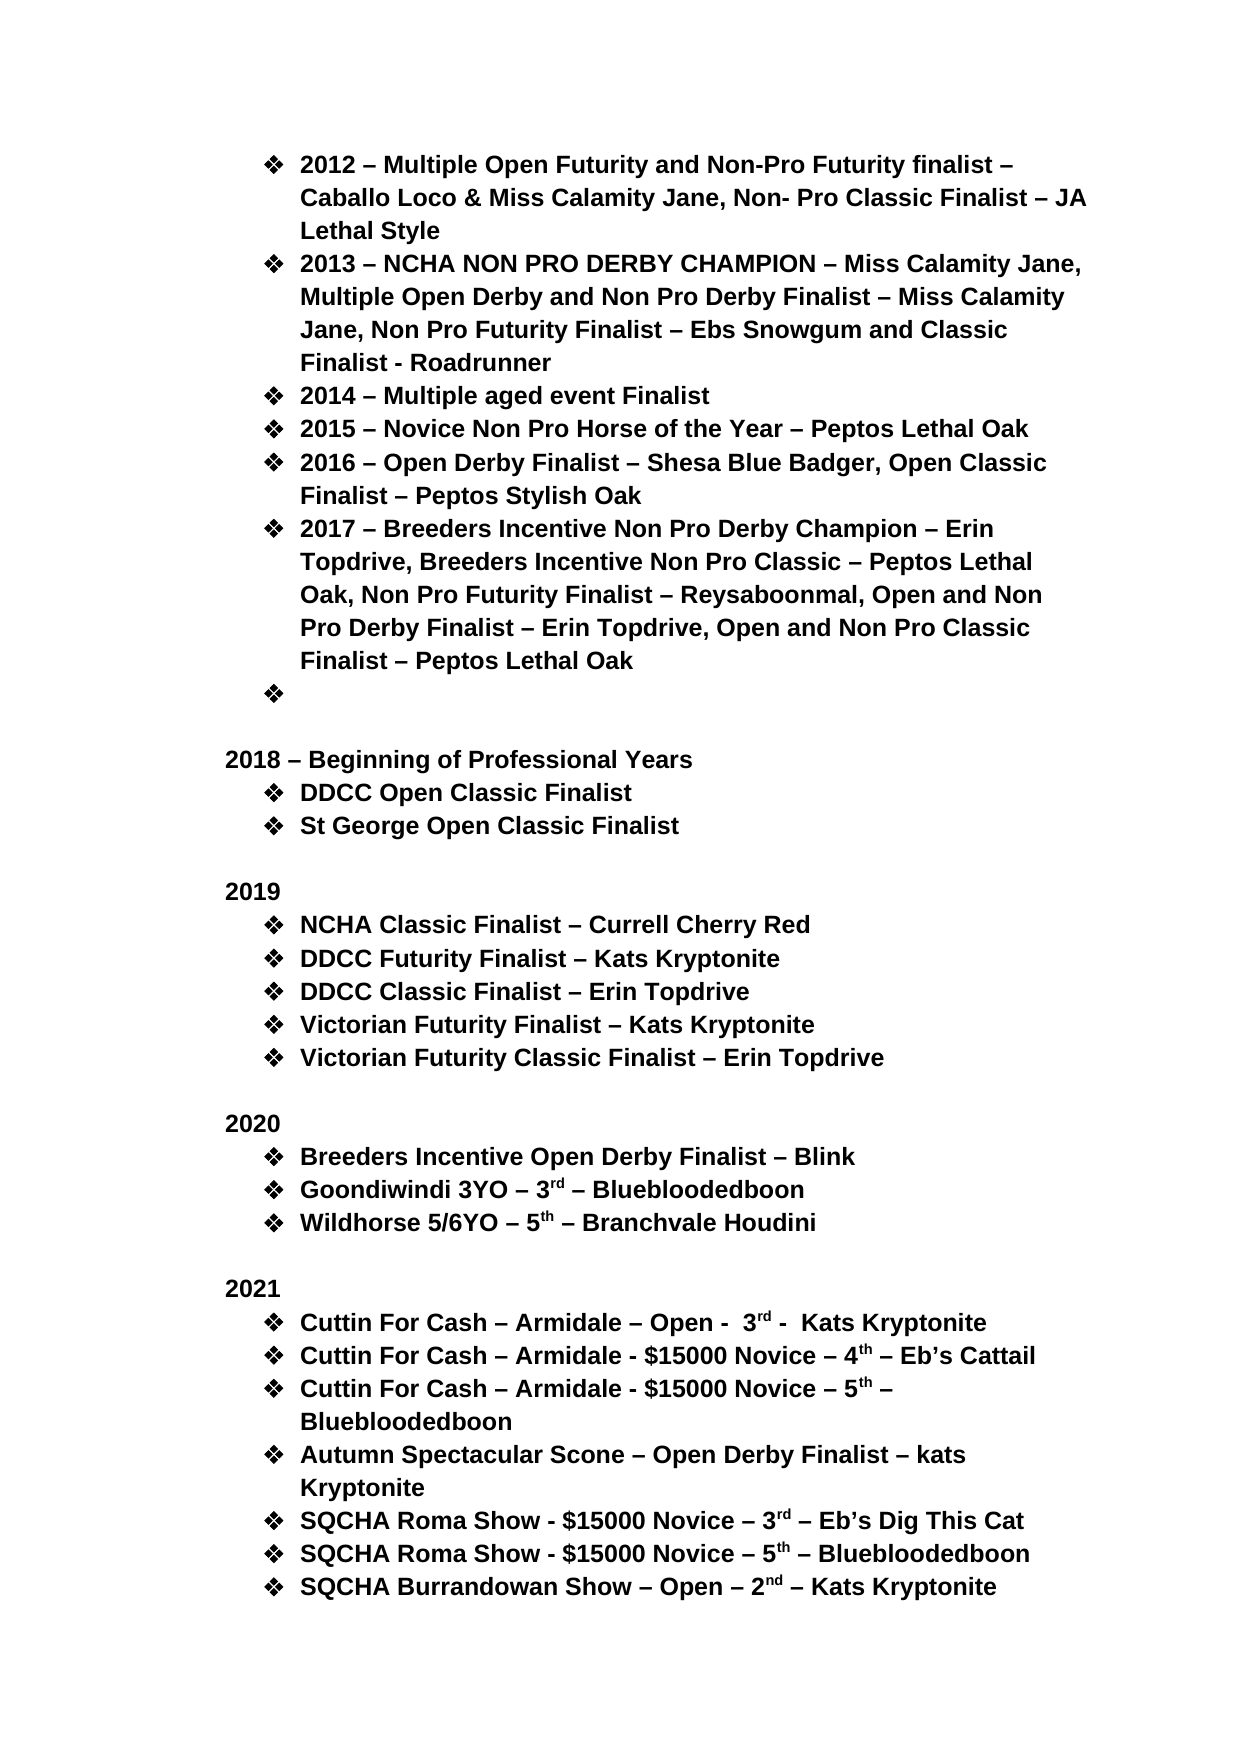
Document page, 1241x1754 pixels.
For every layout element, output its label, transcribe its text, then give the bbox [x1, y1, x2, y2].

list St George Open Classic Finalist [262, 811, 1090, 840]
list DDCC Futurity Finalist – Kats Kryptonite [262, 943, 1090, 972]
text 2020 [150, 1109, 1090, 1138]
list Victorian Futurity Classic Finalist – Erin Topdrive [262, 1043, 1090, 1072]
list Breeders Incentive Open Derby Finalist – Blink [262, 1142, 1090, 1171]
list Wildhorse 5/6YO – 5th – Branchvale Houdini [262, 1208, 1090, 1237]
list 2017 – Breeders Incentive Non Pro Derby Champion – Erin Topdrive, Breeders Incentive Non Pro Classic – Peptos Lethal Oak, Non Pro Futurity Finalist – Reysaboonmal, Open and Non Pro Derby Finalist – Erin Topdrive, Open and Non Pro Classic Finalist – Peptos Lethal Oak [262, 514, 1090, 675]
list Goondiwindi 3YO – 3rd – Bluebloodedboon [262, 1175, 1090, 1204]
list SQCHA Roma Show - $15000 Novice – 3rd – Eb’s Dig This Cat [262, 1506, 1090, 1535]
list 2014 – Multiple aged event Finalist [262, 381, 1090, 410]
list 2018 – Beginning of Professional Years [225, 745, 1090, 774]
list SQCHA Roma Show - $15000 Novice – 5th – Bluebloodedboon [262, 1539, 1090, 1568]
list DDCC Open Classic Finalist [262, 778, 1090, 807]
list DDCC Classic Finalist – Erin Topdrive [262, 977, 1090, 1006]
list 2012 – Multiple Open Futurity and Non-Pro Futurity finalist – Caballo Loco & Miss Calamity Jane, Non- Pro Classic Finalist – JA Lethal Style [262, 150, 1090, 245]
list Autumn Spectacular Scone – Open Derby Finalist – kats Kryptonite [262, 1440, 1090, 1502]
list Cuttin For Cash – Armidale – Open - 3rd - Kats Kryptonite [262, 1307, 1090, 1336]
list Victorian Futurity Finalist – Kats Kryptonite [262, 1010, 1090, 1039]
text 2019 [225, 877, 1090, 906]
list 2016 – Open Derby Finalist – Shesa Blue Badger, Open Classic Finalist – Peptos Stylish Oak [262, 448, 1090, 509]
text 2021 [225, 1274, 1090, 1303]
list NCHA Classic Finalist – Currell Cherry Red [262, 910, 1090, 939]
list 2015 – Novice Non Pro Horse of the Year – Peptos Lethal Oak [262, 414, 1090, 443]
list 2013 – NCHA NON PRO DERBY CHAMPION – Miss Calamity Jane, Multiple Open Derby and Non Pro Derby Finalist – Miss Calamity Jane, Non Pro Futurity Finalist – Ebs Snowgum and Classic Finalist - Roadrunner [262, 249, 1090, 377]
list Cuttin For Cash – Armidale - $15000 Novice – 5th – Bluebloodedboon [262, 1374, 1090, 1436]
list SQCHA Burrandowan Show – Open – 2nd – Kats Kryptonite [262, 1572, 1090, 1601]
list Cuttin For Cash – Armidale - $15000 Novice – 4th – Eb’s Cattail [262, 1341, 1090, 1369]
